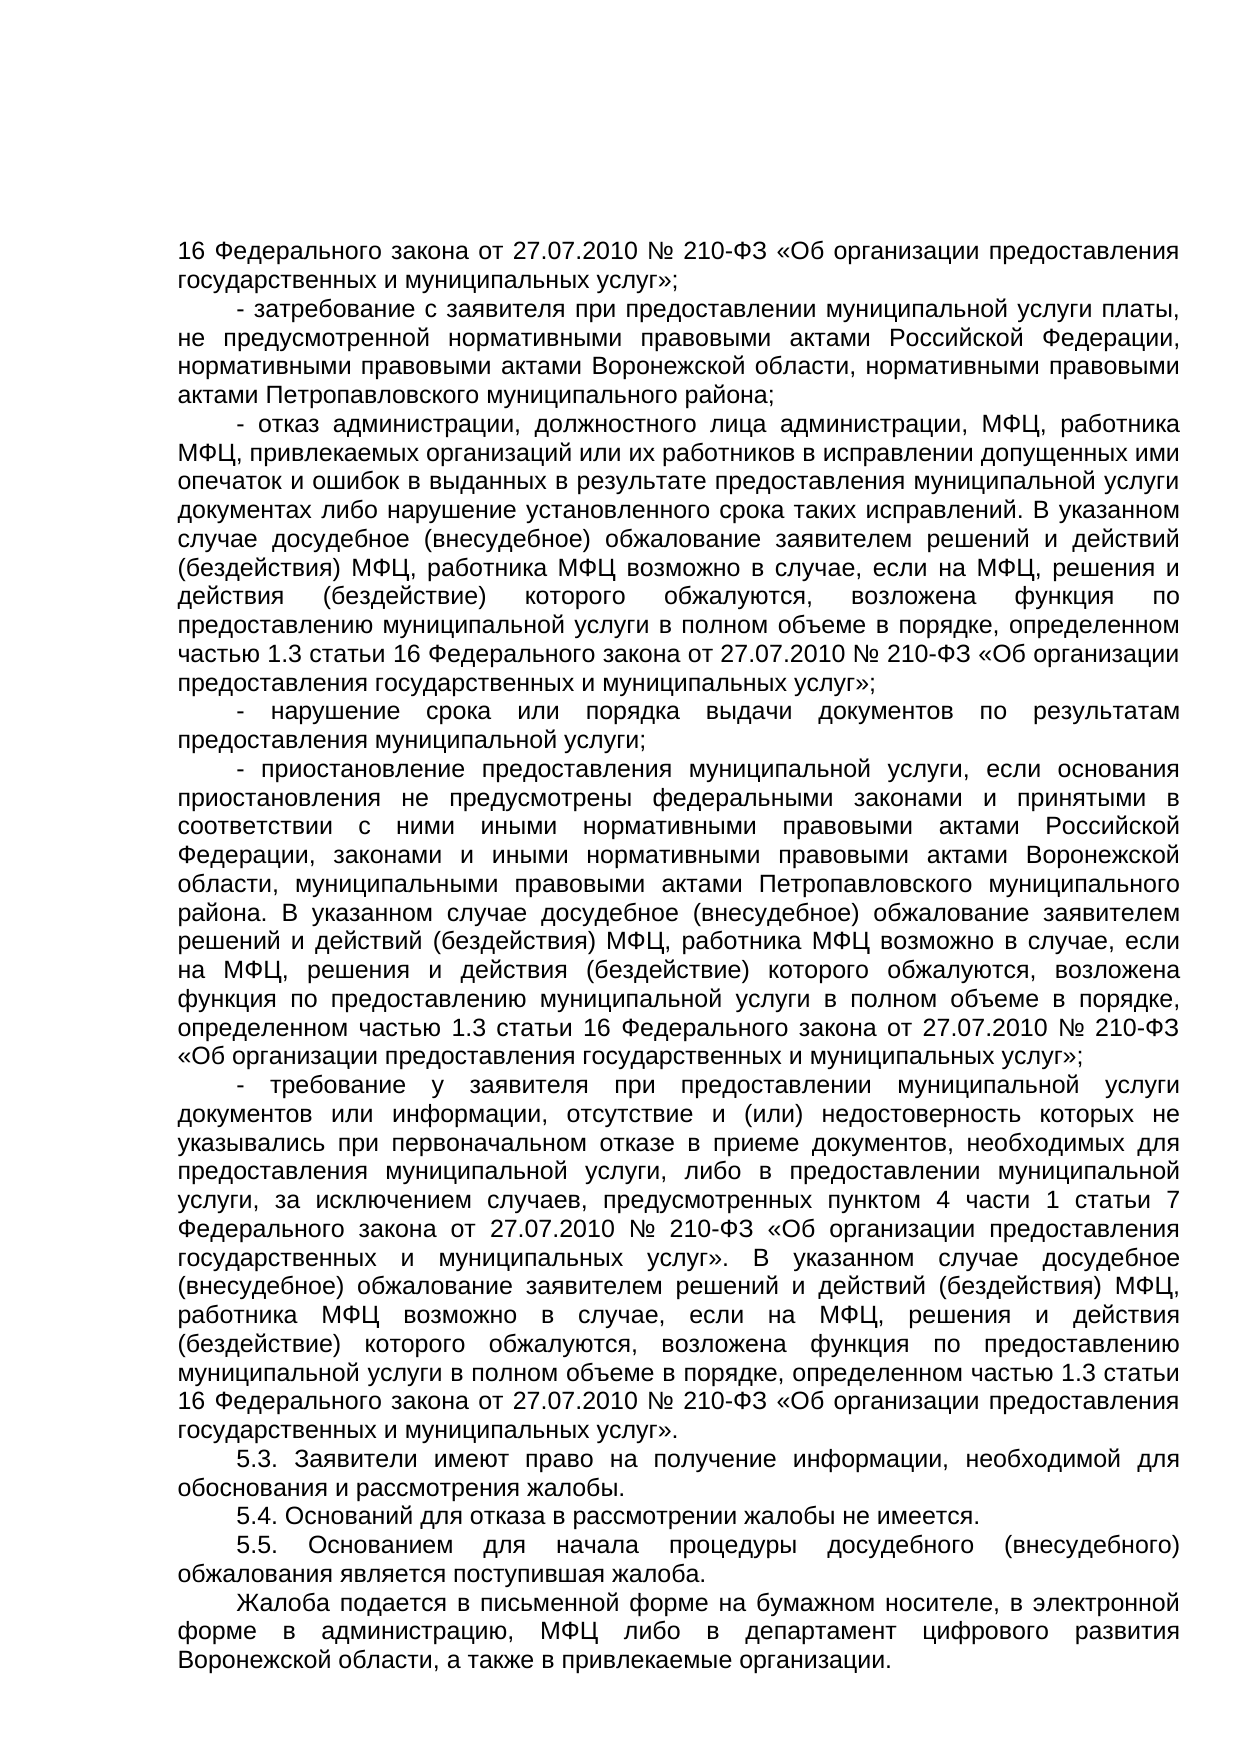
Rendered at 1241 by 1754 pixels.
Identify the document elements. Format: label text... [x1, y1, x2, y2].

text Жалоба подается в письменной форме на бумажном носителе, в электронной форме в администрацию, МФЦ либо в департамент цифрового развития Воронежской области, а также в привлекаемые организации. [177, 1587, 1181, 1674]
text - отказ администрации, должностного лица администрации, МФЦ, работника МФЦ, привлекаемых организаций или их работников в исправлении допущенных ими опечаток и ошибок в выданных в результате предоставления муниципальной услуги документах либо нарушение установленного срока таких исправлений. В указанном случае досудебное (внесудебное) обжалование заявителем решений и действий (бездействия) МФЦ, работника МФЦ возможно в случае, если на МФЦ, решения и действия (бездействие) которого обжалуются, возложена функция по предоставлению муниципальной услуги в полном объеме в порядке, определенном частью 1.3 статьи 16 Федерального закона от 27.07.2010 № 210-ФЗ «Об организации предоставления государственных и муниципальных услуг»; [177, 409, 1181, 696]
text - требование у заявителя при предоставлении муниципальной услуги документов или информации, отсутствие и (или) недостоверность которых не указывались при первоначальном отказе в приеме документов, необходимых для предоставления муниципальной услуги, либо в предоставлении муниципальной услуги, за исключением случаев, предусмотренных пунктом 4 части 1 статьи 7 Федерального закона от 27.07.2010 № 210-ФЗ «Об организации предоставления государственных и муниципальных услуг». В указанном случае досудебное (внесудебное) обжалование заявителем решений и действий (бездействия) МФЦ, работника МФЦ возможно в случае, если на МФЦ, решения и действия (бездействие) которого обжалуются, возложена функция по предоставлению муниципальной услуги в полном объеме в порядке, определенном частью 1.3 статьи 16 Федерального закона от 27.07.2010 № 210-ФЗ «Об организации предоставления государственных и муниципальных услуг». [177, 1070, 1181, 1444]
text - приостановление предоставления муниципальной услуги, если основания приостановления не предусмотрены федеральными законами и принятыми в соответствии с ними иными нормативными правовыми актами Российской Федерации, законами и иными нормативными правовыми актами Воронежской области, муниципальными правовыми актами Петропавловского муниципального района. В указанном случае досудебное (внесудебное) обжалование заявителем решений и действий (бездействия) МФЦ, работника МФЦ возможно в случае, если на МФЦ, решения и действия (бездействие) которого обжалуются, возложена функция по предоставлению муниципальной услуги в полном объеме в порядке, определенном частью 1.3 статьи 16 Федерального закона от 27.07.2010 № 210-ФЗ «Об организации предоставления государственных и муниципальных услуг»; [177, 754, 1181, 1070]
text 5.4. Оснований для отказа в рассмотрении жалобы не имеется. [177, 1501, 1181, 1530]
text 5.5. Основанием для начала процедуры досудебного (внесудебного) обжалования является поступившая жалоба. [177, 1530, 1181, 1587]
text - нарушение срока или порядка выдачи документов по результатам предоставления муниципальной услуги; [177, 696, 1181, 754]
text 5.3. Заявители имеют право на получение информации, необходимой для обоснования и рассмотрения жалобы. [177, 1444, 1181, 1501]
text - затребование с заявителя при предоставлении муниципальной услуги платы, не предусмотренной нормативными правовыми актами Российской Федерации, нормативными правовыми актами Воронежской области, нормативными правовыми актами Петропавловского муниципального района; [177, 294, 1181, 409]
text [177, 236, 1181, 294]
